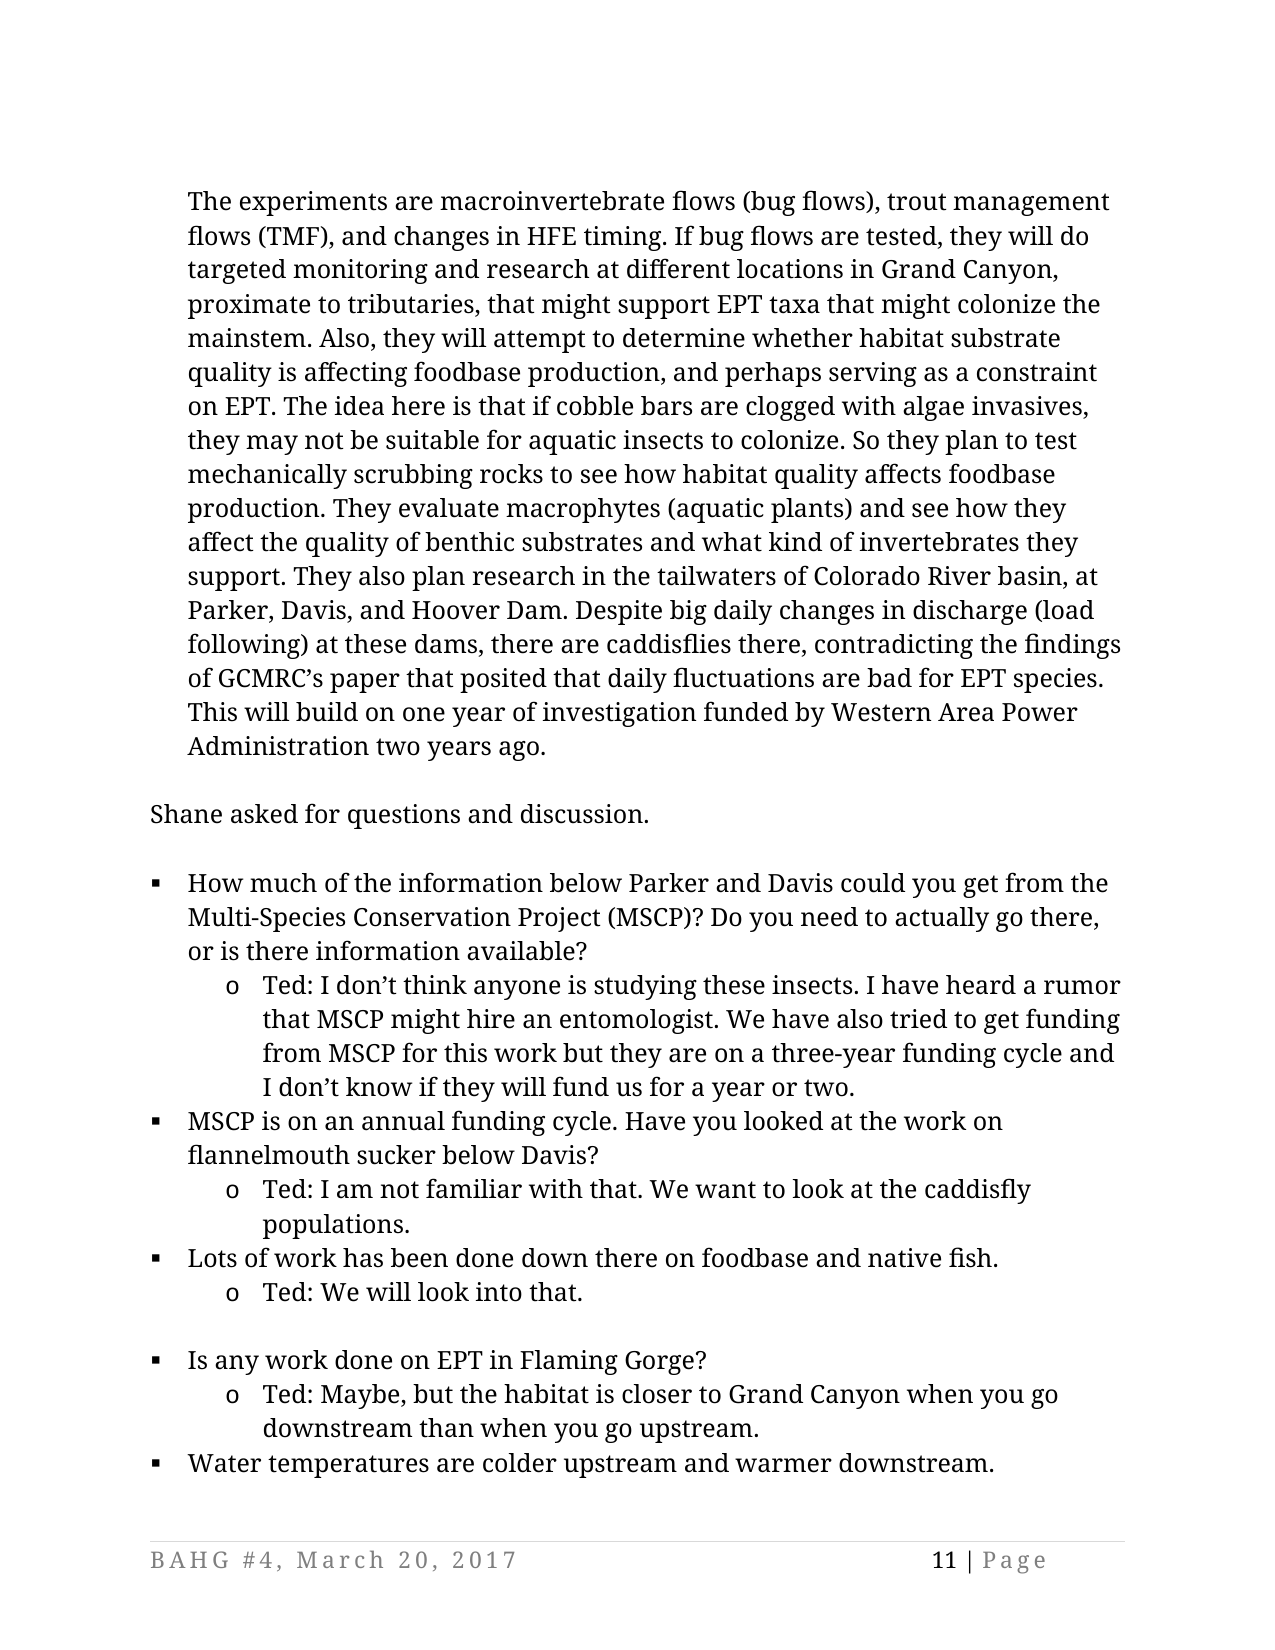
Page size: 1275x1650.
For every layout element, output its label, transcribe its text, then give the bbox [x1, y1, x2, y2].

list Water temperatures are colder upstream and warmer downstream. [150, 1445, 1125, 1479]
list Lots of work has been done down there on foodbase and native fish. [150, 1240, 1125, 1274]
list Ted: Maybe, but the habitat is closer to Grand Canyon when you go downstream than when you go upstream. [225, 1377, 1125, 1445]
list How much of the information below Parker and Davis could you get from the Multi-Species Conservation Project (MSCP)? Do you need to actually go there, or is there information available? [150, 865, 1125, 967]
text Shane asked for questions and discussion. [150, 797, 1125, 831]
list Ted: I don’t think anyone is studying these insects. I have heard a rumor that MSCP might hire an entomologist. We have also tried to get funding from MSCP for this work but they are on a three-year funding cycle and I don’t know if they will fund us for a year or two. [225, 967, 1125, 1104]
list MSCP is on an annual funding cycle. Have you looked at the work on flannelmouth sucker below Davis? [150, 1104, 1125, 1172]
list Is any work done on EPT in Flaming Gorge? [150, 1343, 1125, 1377]
list Ted: We will look into that. [225, 1274, 1125, 1309]
list The experiments are macroinvertebrate flows (bug flows), trout management flows (TMF), and changes in HFE timing. If bug flows are tested, they will do targeted monitoring and research at different locations in Grand Canyon, proximate to tributaries, that might support EPT taxa that might colonize the mainstem. Also, they will attempt to determine whether habitat substrate quality is affecting foodbase production, and perhaps serving as a constraint on EPT. The idea here is that if cobble bars are clogged with algae invasives, they may not be suitable for aquatic insects to colonize. So they plan to test mechanically scrubbing rocks to see how habitat quality affects foodbase production. They evaluate macrophytes (aquatic plants) and see how they affect the quality of benthic substrates and what kind of invertebrates they support. They also plan research in the tailwaters of Colorado River basin, at Parker, Davis, and Hoover Dam. Despite big daily changes in discharge (load following) at these dams, there are caddisflies there, contradicting the findings of GCMRC’s paper that posited that daily fluctuations are bad for EPT species. This will build on one year of investigation funded by Western Area Power Administration two years ago. [187, 184, 1125, 763]
list Ted: I am not familiar with that. We want to look at the caddisfly populations. [225, 1172, 1125, 1240]
